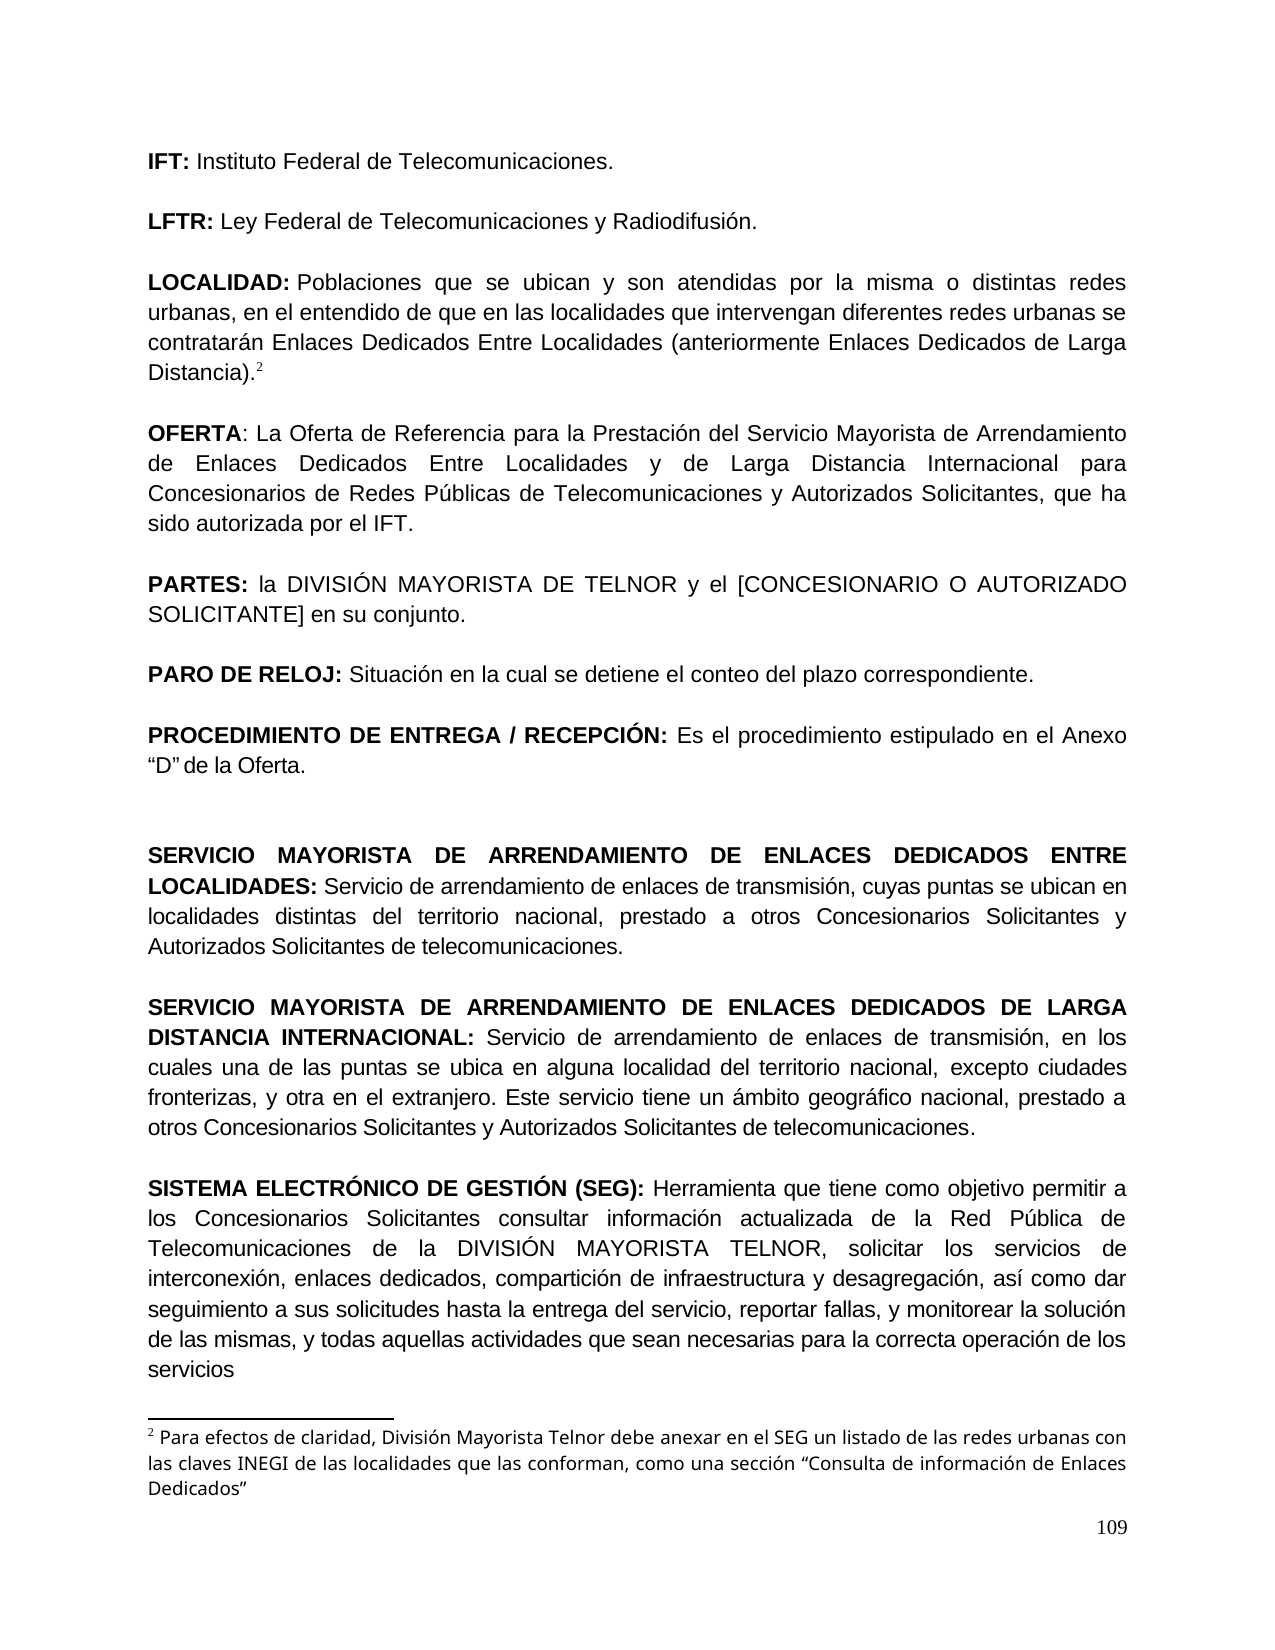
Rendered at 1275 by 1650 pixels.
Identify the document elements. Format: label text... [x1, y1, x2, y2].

text SERVICIO MAYORISTA DE ARRENDAMIENTO DE ENLACES DEDICADOS DE LARGA DISTANCIA INTERNACIONAL: Servicio de arrendamiento de enlaces de transmisión, en los cuales una de las puntas se ubica en alguna localidad del territorio nacional, excepto ciudades fronterizas, y otra en el extranjero. Este servicio tiene un ámbito geográfico nacional, prestado a otros Concesionarios Solicitantes y Autorizados Solicitantes de telecomunicaciones. [148, 993, 1127, 1141]
text SERVICIO MAYORISTA DE ARRENDAMIENTO DE ENLACES DEDICADOS ENTRE LOCALIDADES: Servicio de arrendamiento de enlaces de transmisión, cuyas puntas se ubican en localidades distintas del territorio nacional, prestado a otros Concesionarios Solicitantes y Autorizados Solicitantes de telecomunicaciones. [148, 842, 1127, 959]
text LOCALIDAD: Poblaciones que se ubican y son atendidas por la misma o distintas redes urbanas, en el entendido de que en las localidades que intervengan diferentes redes urbanas se contratarán Enlaces Dedicados Entre Localidades (anteriormente Enlaces Dedicados de Larga Distancia). [148, 268, 1127, 386]
text LFTR: Ley Federal de Telecomunicaciones y Radiodifusión. [148, 208, 1127, 234]
text IFT: Instituto Federal de Telecomunicaciones. [148, 148, 1127, 174]
text PARTES: la DIVISIÓN MAYORISTA DE TELNOR y el [CONCESIONARIO O AUTORIZADO SOLICITANTE] en su conjunto. [148, 571, 1127, 627]
text PARO DE RELOJ: Situación en la cual se detiene el conteo del plazo correspondiente. [148, 661, 1127, 688]
text SISTEMA ELECTRÓNICO DE GESTIÓN (SEG): Herramienta que tiene como objetivo permitir a los Concesionarios Solicitantes consultar información actualizada de la Red Pública de Telecomunicaciones de la DIVISIÓN MAYORISTA TELNOR, solicitar los servicios de interconexión, enlaces dedicados, compartición de infraestructura y desagregación, así como dar seguimiento a sus solicitudes hasta la entrega del servicio, reportar fallas, y monitorear la solución de las mismas, y todas aquellas actividades que sean necesarias para la correcta operación de los servicios [148, 1175, 1127, 1382]
text OFERTA: La Oferta de Referencia para la Prestación del Servicio Mayorista de Arrendamiento de Enlaces Dedicados Entre Localidades y de Larga Distancia Internacional para Concesionarios de Redes Públicas de Telecomunicaciones y Autorizados Solicitantes, que ha sido autorizada por el IFT. [148, 419, 1127, 537]
text PROCEDIMIENTO DE ENTREGA / RECEPCIÓN: Es el procedimiento estipulado en el Anexo “D” de la Oferta. [148, 722, 1127, 778]
